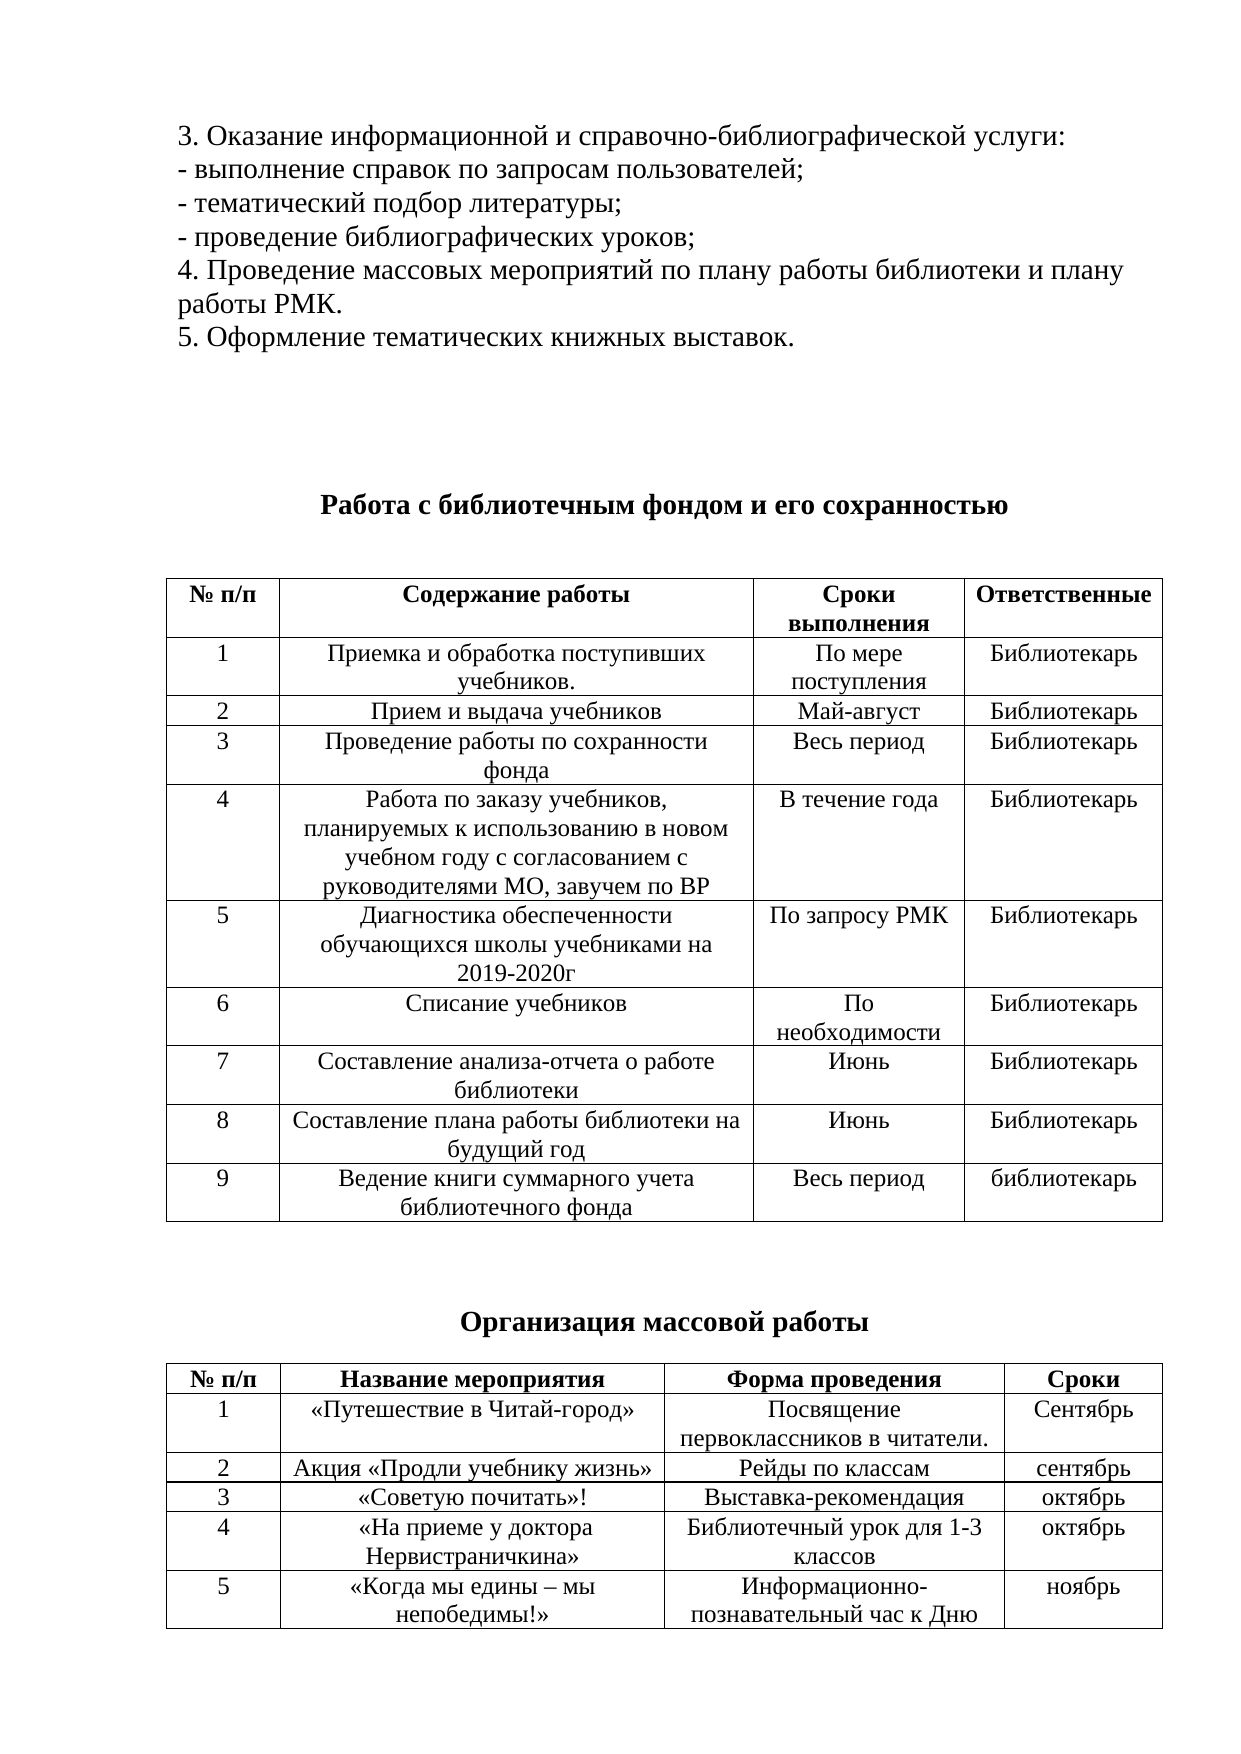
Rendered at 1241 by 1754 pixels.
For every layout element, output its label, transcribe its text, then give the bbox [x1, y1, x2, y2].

table_cell Библиотекарь [965, 1046, 1162, 1104]
table_header Содержание работы [280, 579, 753, 637]
table_header Ответственные [965, 579, 1162, 637]
text - проведение библиографических уроков; [177, 219, 1152, 252]
text 4. Проведение массовых мероприятий по плану работы библиотеки и плану работы РМК. [177, 252, 1152, 319]
text - тематический подбор литературы; [177, 185, 1152, 219]
table_cell «Советую почитать»! [281, 1483, 664, 1511]
table_header Сроки выполнения [754, 579, 964, 637]
table_cell Библиотекарь [965, 726, 1162, 783]
table_cell ноябрь [1005, 1571, 1162, 1628]
table_cell 9 [167, 1164, 279, 1221]
table_cell Акция «Продли учебнику жизнь» [281, 1453, 664, 1481]
table_cell Составление плана работы библиотеки на будущий год [280, 1105, 753, 1162]
table_cell Ведение книги суммарного учета библиотечного фонда [280, 1164, 753, 1221]
table_header № п/п [167, 1364, 280, 1393]
text Организация массовой работы [177, 1304, 1152, 1337]
table_cell Прием и выдача учебников [280, 696, 753, 725]
table_cell библиотекарь [965, 1164, 1162, 1221]
table_cell октябрь [1005, 1483, 1162, 1511]
table_cell Библиотекарь [965, 696, 1162, 725]
table_cell 1 [167, 1394, 280, 1452]
table_cell Приемка и обработка поступивших учебников. [280, 638, 753, 695]
text Работа с библиотечным фондом и его сохранностью [177, 487, 1152, 521]
table_cell 4 [167, 785, 279, 899]
table_cell 3 [167, 1483, 280, 1511]
table_cell Весь период [754, 726, 964, 783]
table_cell 5 [167, 1571, 280, 1628]
table_cell Диагностика обеспеченности обучающихся школы учебниками на 2019-2020г [280, 901, 753, 987]
table_cell 7 [167, 1046, 279, 1104]
table_cell Библиотечный урок для 1-3 классов [665, 1512, 1004, 1570]
table_cell Июнь [754, 1046, 964, 1104]
table_cell Май-август [754, 696, 964, 725]
table_cell По необходимости [754, 988, 964, 1045]
text 3. Оказание информационной и справочно-библиографической услуги: [177, 118, 1152, 152]
table_cell Библиотекарь [965, 988, 1162, 1045]
table_cell Рейды по классам [665, 1453, 1004, 1481]
table_cell 6 [167, 988, 279, 1045]
table_cell 8 [167, 1105, 279, 1162]
table_cell 3 [167, 726, 279, 783]
table_cell октябрь [1005, 1512, 1162, 1570]
table_header Сроки [1005, 1364, 1162, 1393]
table_cell Списание учебников [280, 988, 753, 1045]
table_cell «Путешествие в Читай-город» [281, 1394, 664, 1452]
table_header Форма проведения [665, 1364, 1004, 1393]
table_cell В течение года [754, 785, 964, 899]
table_cell 4 [167, 1512, 280, 1570]
table_cell Июнь [754, 1105, 964, 1162]
table_cell сентябрь [1005, 1453, 1162, 1481]
table_cell По запросу РМК [754, 901, 964, 987]
text - выполнение справок по запросам пользователей; [177, 152, 1152, 185]
table_cell Библиотекарь [965, 1105, 1162, 1162]
table_cell Выставка-рекомендация [665, 1483, 1004, 1511]
table_cell Посвящение первоклассников в читатели. [665, 1394, 1004, 1452]
table_cell 1 [167, 638, 279, 695]
table_cell 2 [167, 696, 279, 725]
table_cell Библиотекарь [965, 638, 1162, 695]
table_cell 2 [167, 1453, 280, 1481]
table_cell 5 [167, 901, 279, 987]
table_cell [665, 1571, 1004, 1628]
table_cell Проведение работы по сохранности фонда [280, 726, 753, 783]
table_cell По мере поступления [754, 638, 964, 695]
table_header Название мероприятия [281, 1364, 664, 1393]
table_cell Составление анализа-отчета о работе библиотеки [280, 1046, 753, 1104]
table_cell Весь период [754, 1164, 964, 1221]
text 5. Оформление тематических книжных выставок. [177, 319, 1152, 353]
table_cell Библиотекарь [965, 785, 1162, 899]
table_cell Библиотекарь [965, 901, 1162, 987]
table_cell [281, 1571, 664, 1628]
table_cell Работа по заказу учебников, планируемых к использованию в новом учебном году с согласованием с руководителями МО, завучем по ВР [280, 785, 753, 899]
table_cell «На приеме у доктора Нервистраничкина» [281, 1512, 664, 1570]
table_cell Сентябрь [1005, 1394, 1162, 1452]
table_header № п/п [167, 579, 279, 637]
